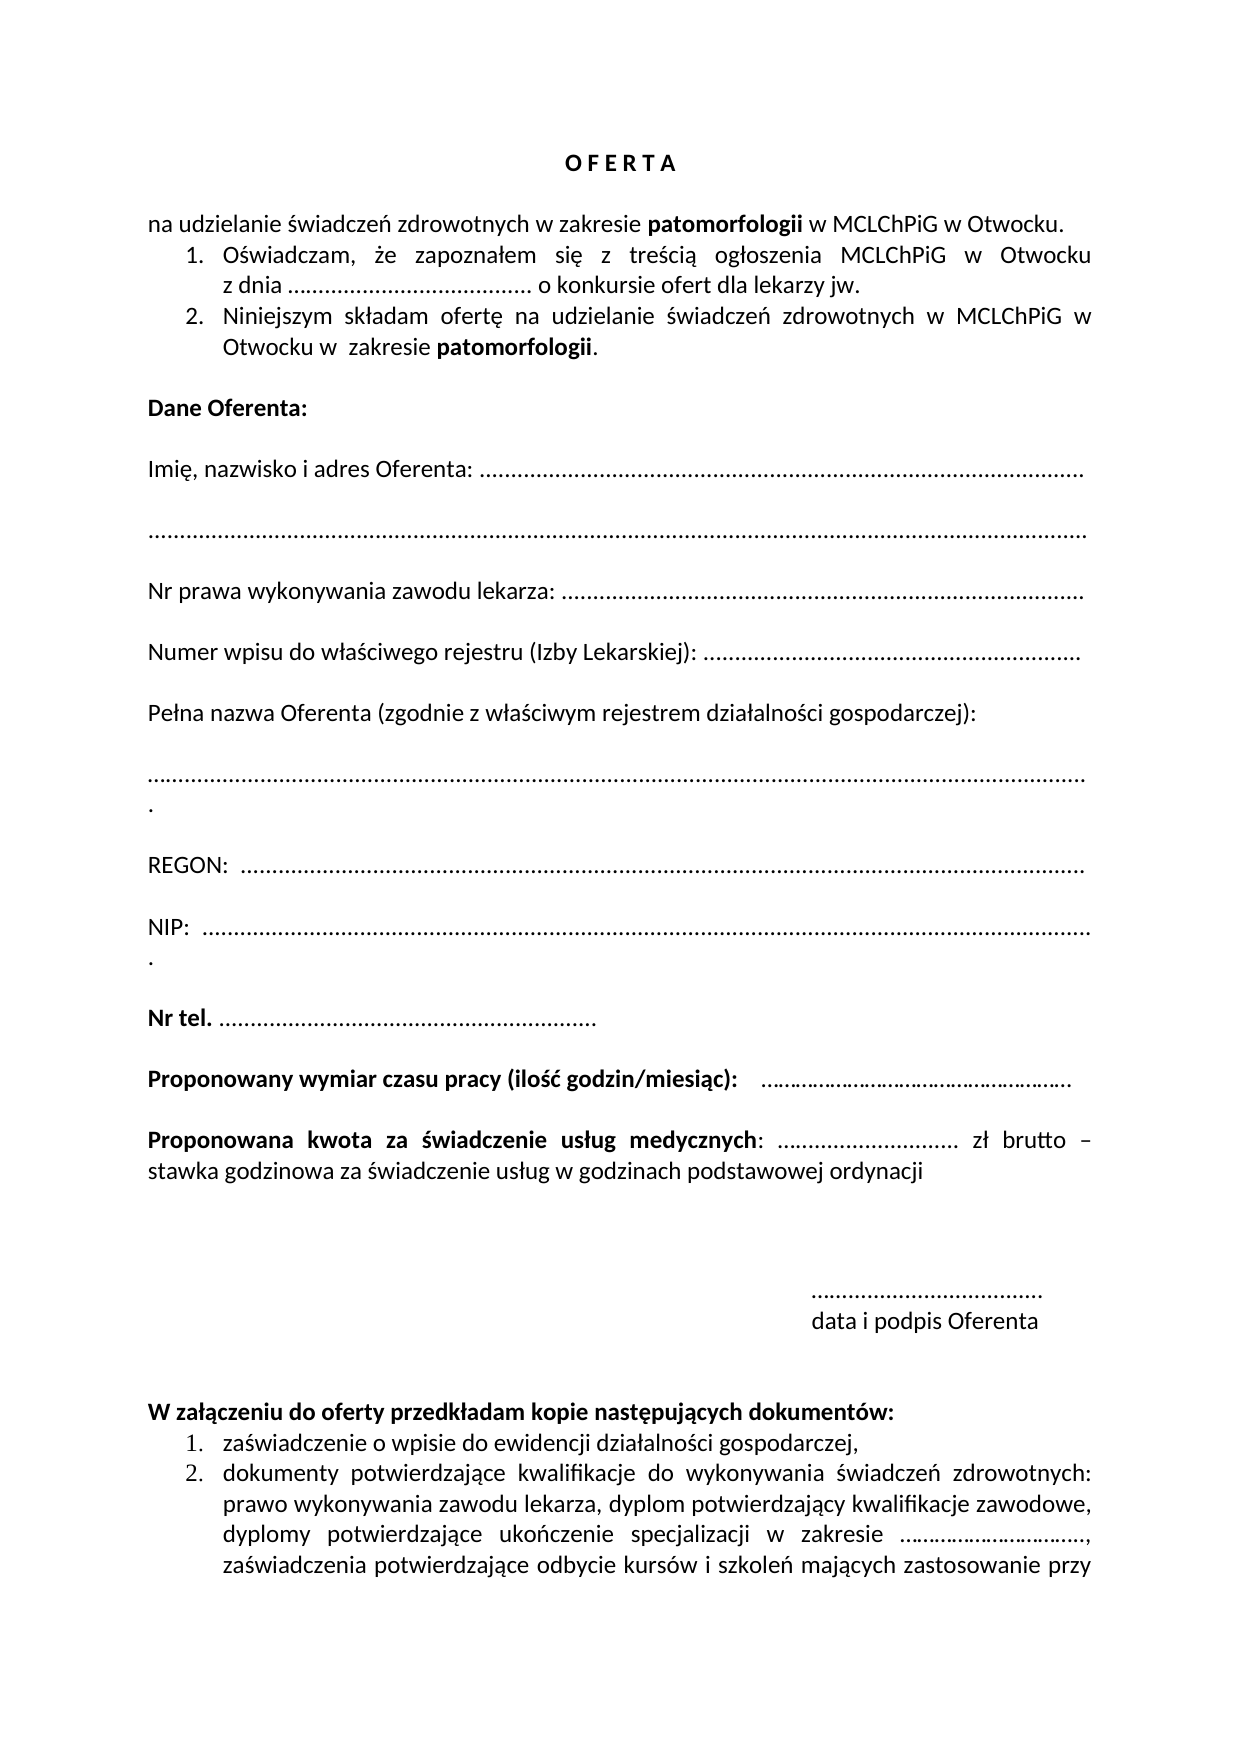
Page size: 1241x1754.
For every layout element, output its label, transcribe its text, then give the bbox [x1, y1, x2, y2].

text na udzielanie świadczeń zdrowotnych w zakresie patomorfologii w MCLChPiG w Otwocku. [148, 209, 1093, 239]
text REGON: ...................................................................................................................................... [148, 849, 1093, 880]
text W załączeniu do oferty przedkładam kopie następujących dokumentów: [148, 1396, 1093, 1427]
text ….................................. [148, 1246, 1093, 1305]
text Imię, nazwisko i adres Oferenta: ................................................................................................ [148, 453, 1093, 483]
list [185, 1457, 1093, 1579]
text Proponowana kwota za świadczenie usług medycznych: ….......................... zł brutto – stawka godzinowa za świadczenie usług w godzinach podstawowej ordynacji [148, 1124, 1093, 1185]
text Proponowany wymiar czasu pracy (ilość godzin/miesiąc): ……………………………………………… [148, 1063, 1093, 1094]
text Dane Oferenta: [148, 392, 1093, 422]
list Oświadczam, że zapoznałem się z treścią ogłoszenia MCLChPiG w Otwocku z dnia ….................................... o konkursie ofert dla lekarzy jw. [185, 239, 1093, 300]
text …................................................................................................................................................... [148, 758, 1093, 819]
list zaświadczenie o wpisie do ewidencji działalności gospodarczej, [185, 1427, 1093, 1457]
text Pełna nazwa Oferenta (zgodnie z właściwym rejestrem działalności gospodarczej): [148, 697, 1093, 727]
text O F E R T A [148, 148, 1093, 178]
text data i podpis Oferenta [148, 1305, 1093, 1335]
text NIP: .............................................................................................................................................. [148, 911, 1093, 972]
text Numer wpisu do właściwego rejestru (Izby Lekarskiej): ............................................................ [148, 636, 1093, 666]
list Niniejszym składam ofertę na udzielanie świadczeń zdrowotnych w MCLChPiG w Otwocku w zakresie patomorfologii. [185, 300, 1093, 361]
text ..................................................................................................................................................... [148, 514, 1093, 544]
text Nr tel. ............................................................ [148, 1002, 1093, 1033]
text Nr prawa wykonywania zawodu lekarza: ................................................................................... [148, 575, 1093, 605]
